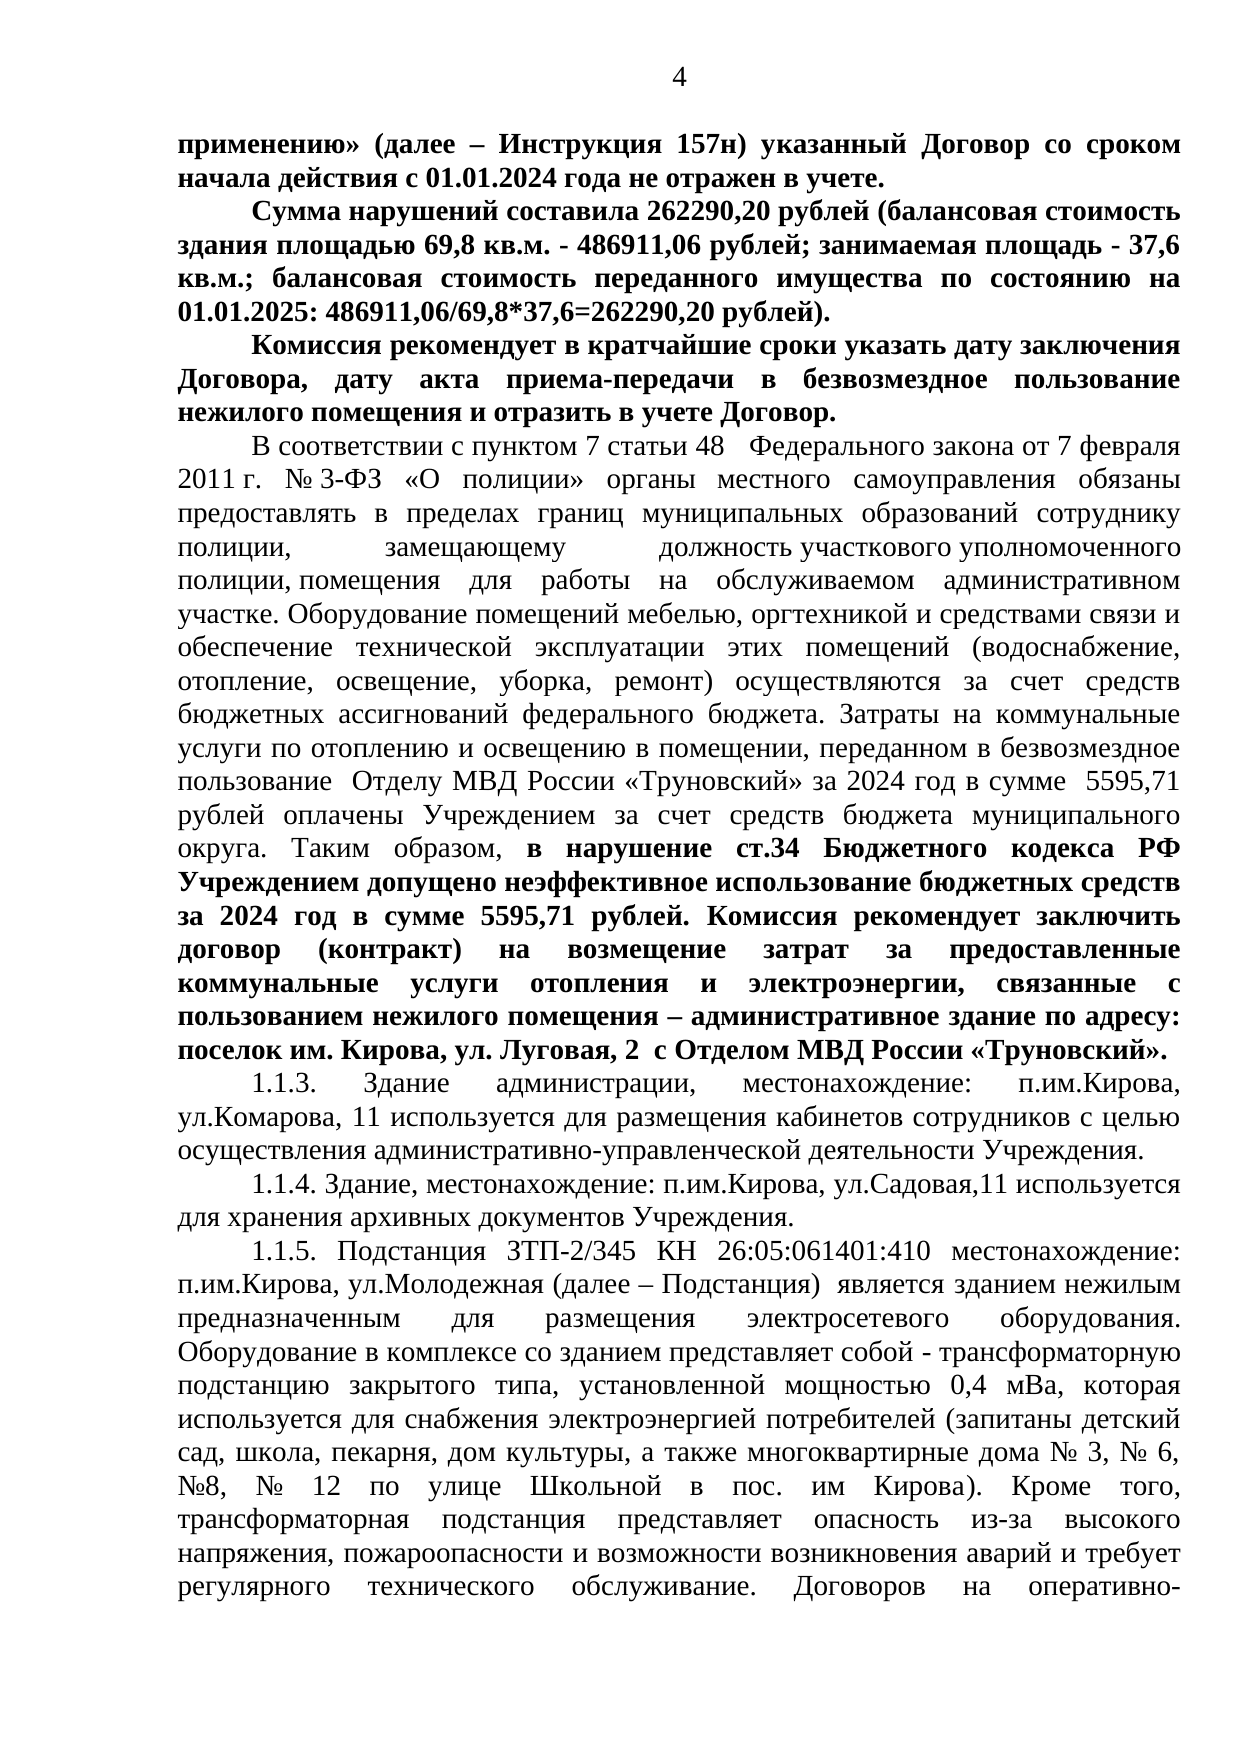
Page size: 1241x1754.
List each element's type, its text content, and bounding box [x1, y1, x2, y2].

text Комиссия рекомендует в кратчайшие сроки указать дату заключения Договора, дату акта приема-передачи в безвозмездное пользование нежилого помещения и отразить в учете Договор. [177, 327, 1181, 428]
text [177, 1233, 1181, 1602]
text В соответствии с пунктом 7 статьи 48 Федерального закона от 7 февраля 2011 г. № 3-ФЗ «О полиции» органы местного самоуправления обязаны предоставлять в пределах границ муниципальных образований сотруднику полиции, замещающему должность участкового уполномоченного полиции, помещения для работы на обслуживаемом административном участке. Оборудование помещений мебелью, оргтехникой и средствами связи и обеспечение технической эксплуатации этих помещений (водоснабжение, отопление, освещение, уборка, ремонт) осуществляются за счет средств бюджетных ассигнований федерального бюджета. Затраты на коммунальные услуги по отоплению и освещению в помещении, переданном в безвозмездное пользование Отделу МВД России «Труновский» за 2024 год в сумме 5595,71 рублей оплачены Учреждением за счет средств бюджета муниципального округа. Таким образом, в нарушение ст.34 Бюджетного кодекса РФ Учреждением допущено неэффективное использование бюджетных средств за 2024 год в сумме 5595,71 рублей. Комиссия рекомендует заключить договор (контракт) на возмещение затрат за предоставленные коммунальные услуги отопления и электроэнергии, связанные с пользованием нежилого помещения – административное здание по адресу: поселок им. Кирова, ул. Луговая, 2 с Отделом МВД России «Труновский». [177, 763, 1181, 1065]
text Сумма нарушений составила 262290,20 рублей (балансовая стоимость здания площадью 69,8 кв.м. - 486911,06 рублей; занимаемая площадь - 37,6 кв.м.; балансовая стоимость переданного имущества по состоянию на 01.01.2025: 486911,06/69,8*37,6=262290,20 рублей). [177, 193, 1181, 327]
text 1.1.4. Здание, местонахождение: п.им.Кирова, ул.Садовая,11 используется для хранения архивных документов Учреждения. [177, 1166, 1181, 1233]
text 1.1.3. Здание администрации, местонахождение: п.им.Кирова, ул.Комарова, 11 используется для размещения кабинетов сотрудников с целью осуществления административно-управленческой деятельности Учреждения. [177, 1065, 1181, 1166]
